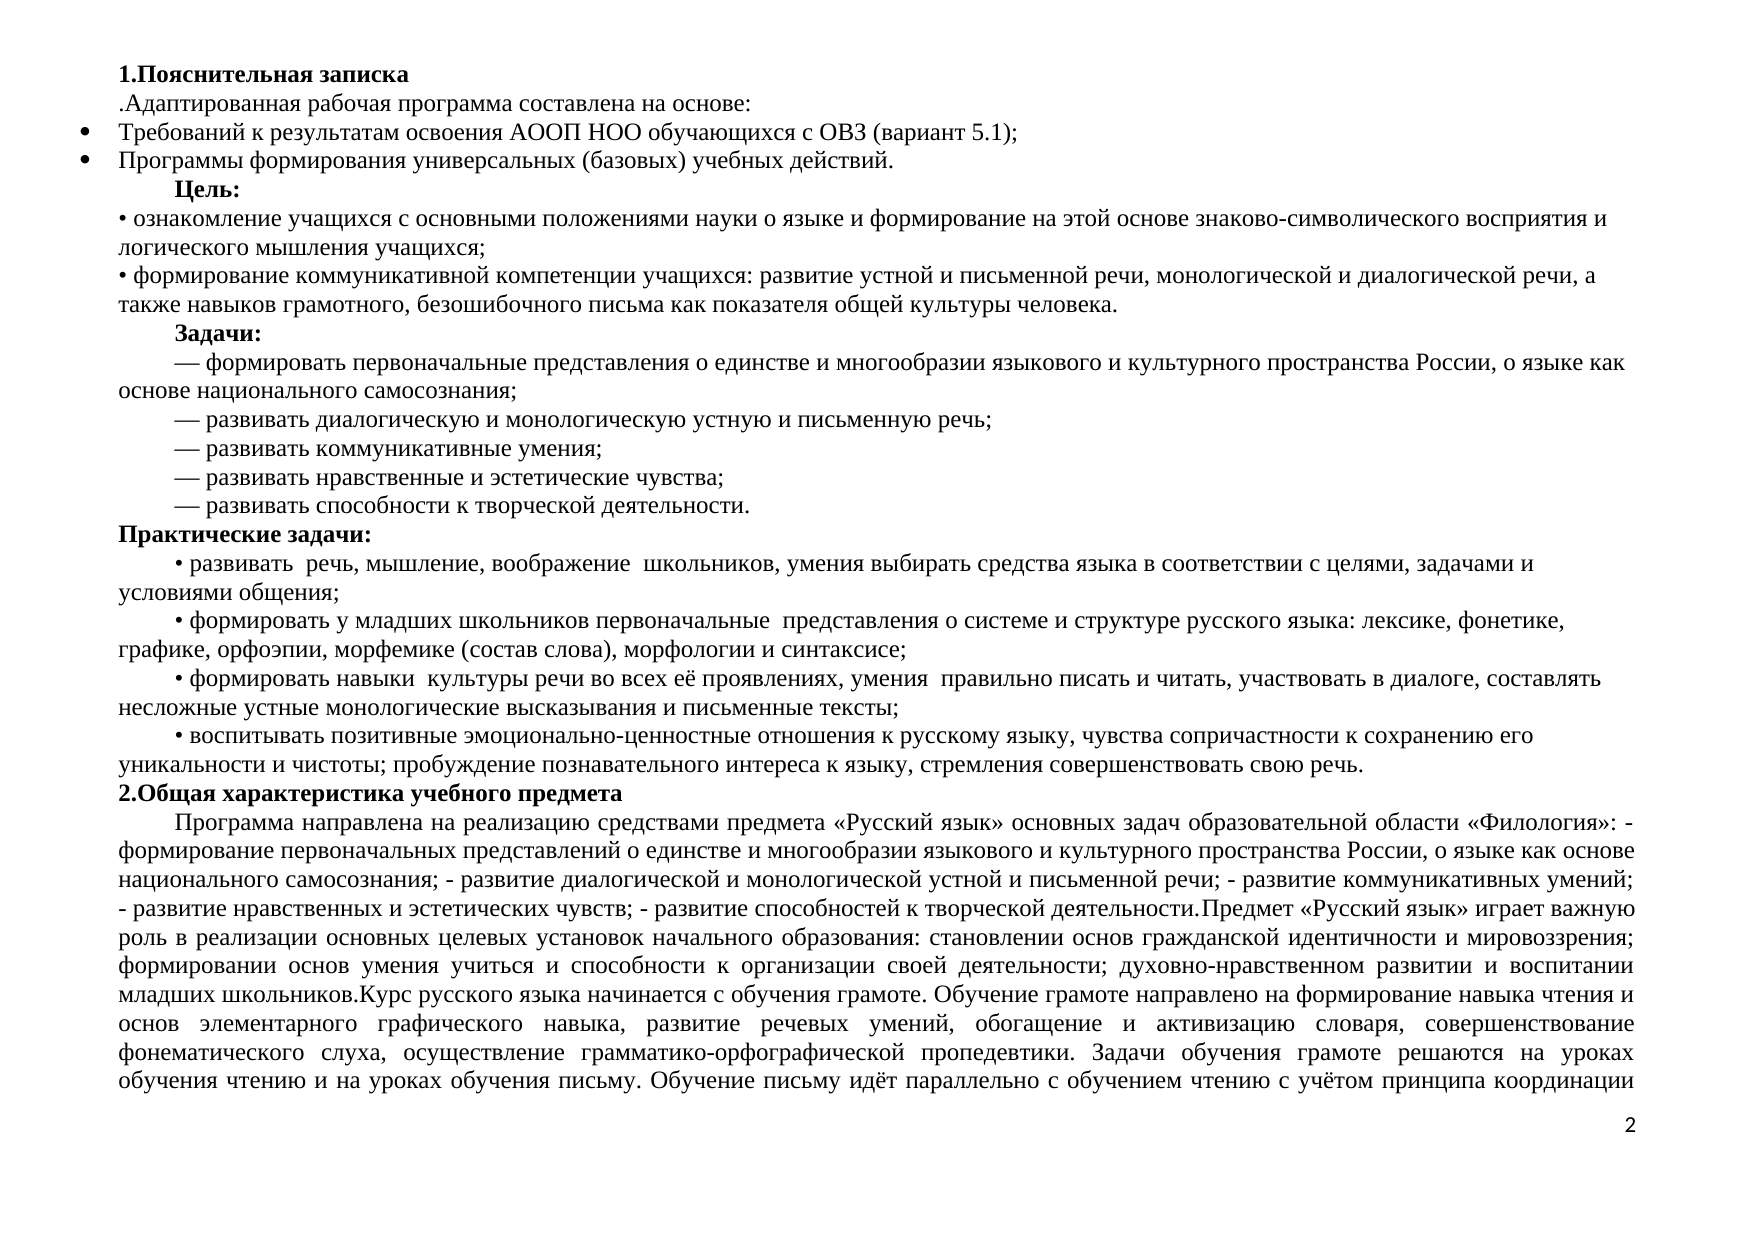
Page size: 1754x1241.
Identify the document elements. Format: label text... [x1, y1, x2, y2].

text — формировать первоначальные представления о единстве и многообразии языкового и культурного пространства России, о языке как основе национального самосознания; [118, 347, 1636, 404]
text • формировать у младших школьников первоначальные представления о системе и структуре русского языка: лексике, фонетике, графике, орфоэпии, морфемике (состав слова), морфологии и синтаксисе; [118, 605, 1636, 663]
text • развивать речь, мышление, воображение школьников, умения выбирать средства языка в соответствии с целями, задачами и условиями общения; [118, 548, 1636, 605]
text • ознакомление учащихся с основными положениями науки о языке и формирование на этой основе знаково-символического восприятия и логического мышления учащихся; [118, 203, 1636, 260]
text Задачи: [118, 318, 1636, 347]
text • формирование коммуникативной компетенции учащихся: развитие устной и письменной речи, монологической и диалогической речи, а также навыков грамотного, безошибочного письма как показателя общей культуры человека. [118, 260, 1636, 318]
text — развивать нравственные и эстетические чувства; [118, 462, 1636, 490]
list Программы формирования универсальных (базовых) учебных действий. [81, 145, 1636, 174]
list Требований к результатам освоения АООП НОО обучающихся с ОВЗ (вариант 5.1); [81, 117, 1636, 145]
text • воспитывать позитивные эмоционально-ценностные отношения к русскому языку, чувства сопричастности к сохранению его уникальности и чистоты; пробуждение познавательного интереса к языку, стремления совершенствовать свою речь. [118, 720, 1636, 778]
text 2.Общая характеристика учебного предмета [118, 778, 1636, 807]
text — развивать способности к творческой деятельности. [118, 490, 1636, 519]
text Цель: [118, 174, 1636, 203]
text Практические задачи: [118, 519, 1636, 548]
text • формировать навыки культуры речи во всех её проявлениях, умения правильно писать и читать, участвовать в диалоге, составлять несложные устные монологические высказывания и письменные тексты; [118, 663, 1636, 720]
text — развивать диалогическую и монологическую устную и письменную речь; [118, 404, 1636, 433]
text 1.Пояснительная записка [118, 59, 1636, 88]
text .Адаптированная рабочая программа составлена на основе: [118, 88, 1636, 117]
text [118, 807, 1636, 1094]
text — развивать коммуникативные умения; [118, 433, 1636, 462]
